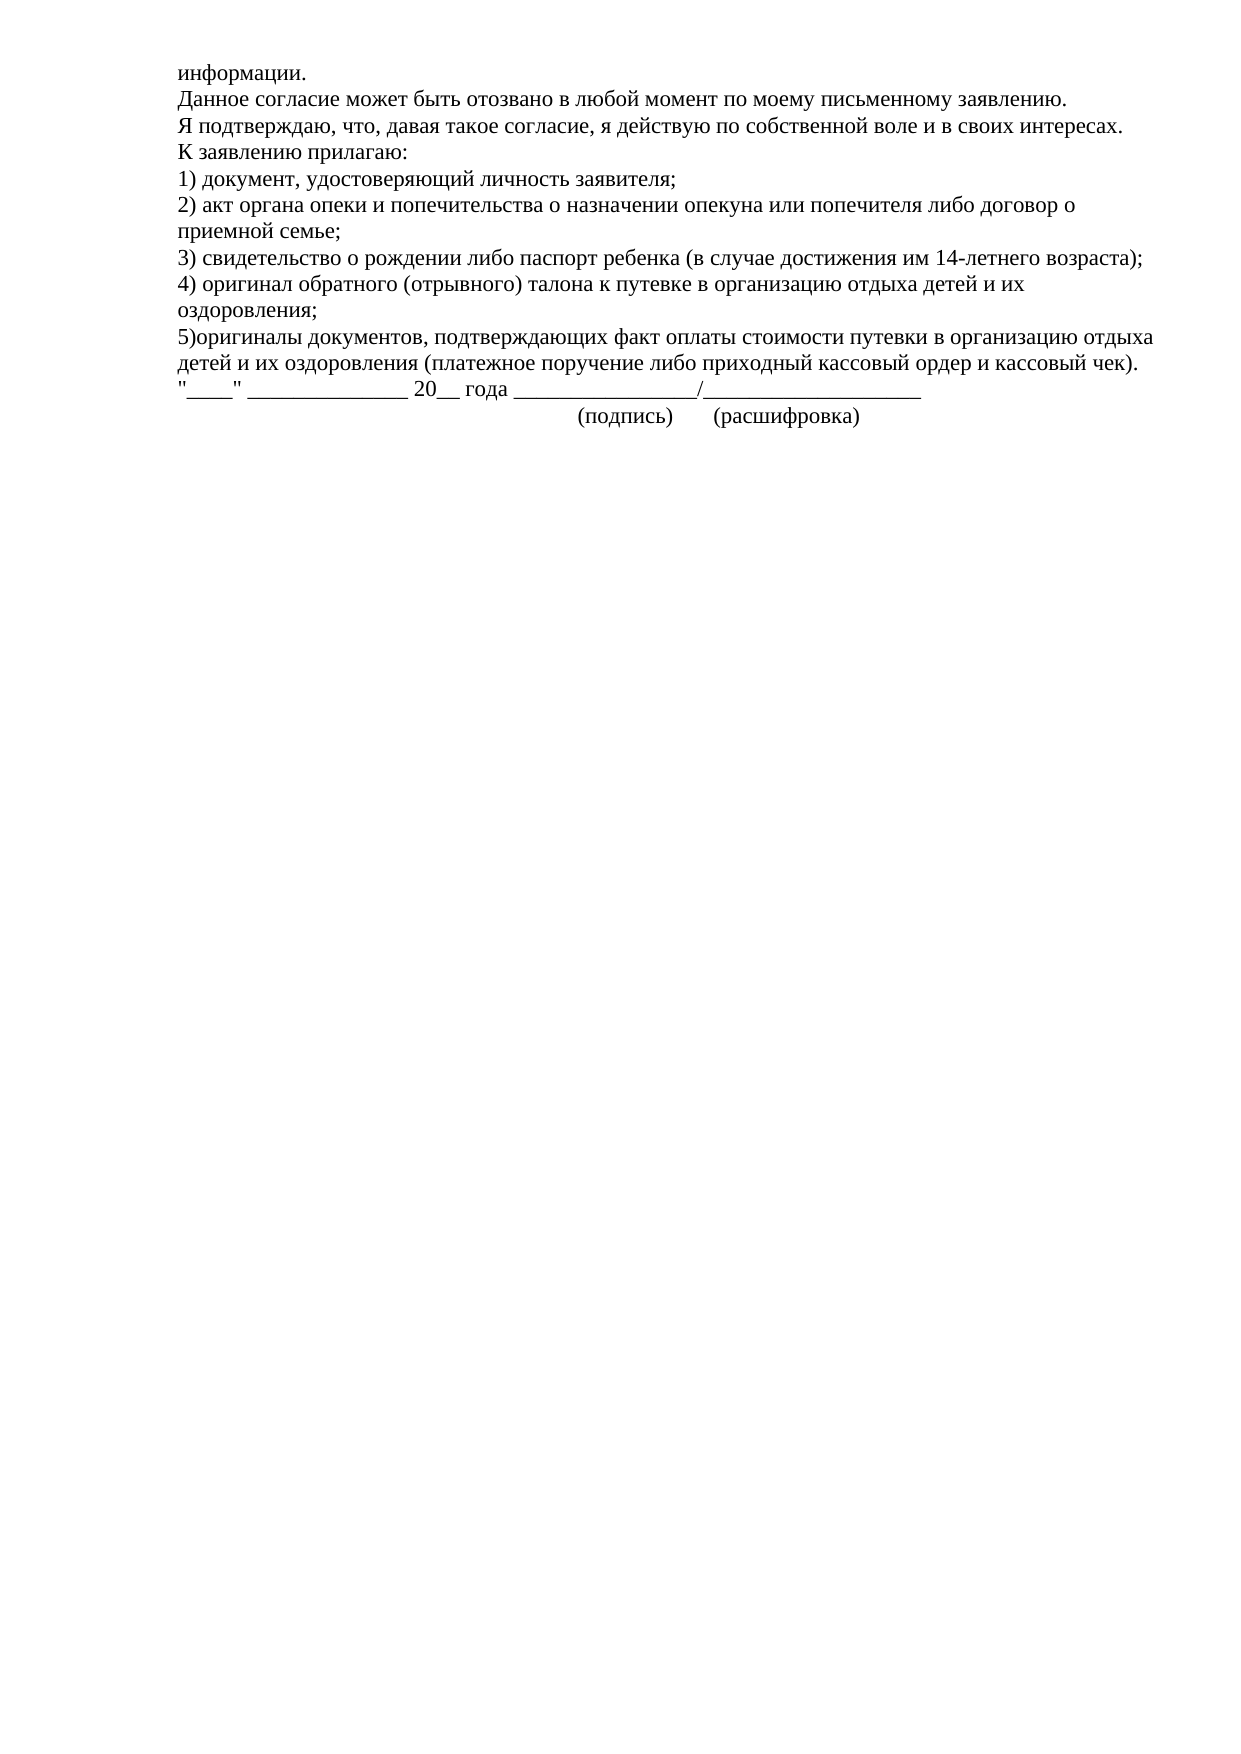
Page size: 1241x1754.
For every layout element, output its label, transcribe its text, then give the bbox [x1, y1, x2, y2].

text 2) акт органа опеки и попечительства о назначении опекуна или попечителя либо договор о приемной семье; [177, 191, 1167, 244]
text 3) свидетельство о рождении либо паспорт ребенка (в случае достижения им 14-летнего возраста); [177, 244, 1167, 270]
text К заявлению прилагаю: [177, 138, 1167, 164]
text Данное согласие может быть отозвано в любой момент по моему письменному заявлению. [177, 86, 1167, 112]
text "____" ______________ 20__ года ________________/___________________ [177, 375, 1167, 402]
text Я подтверждаю, что, давая такое согласие, я действую по собственной воле и в своих интересах. [177, 112, 1167, 138]
text 5)оригиналы документов, подтверждающих факт оплаты стоимости путевки в организацию отдыха детей и их оздоровления (платежное поручение либо приходный кассовый ордер и кассовый чек). [177, 323, 1167, 375]
text (подпись) (расшифровка) [177, 402, 1167, 428]
text 4) оригинал обратного (отрывного) талона к путевке в организацию отдыха детей и их оздоровления; [177, 270, 1167, 323]
text информации. [177, 59, 1167, 86]
text 1) документ, удостоверяющий личность заявителя; [177, 164, 1167, 191]
